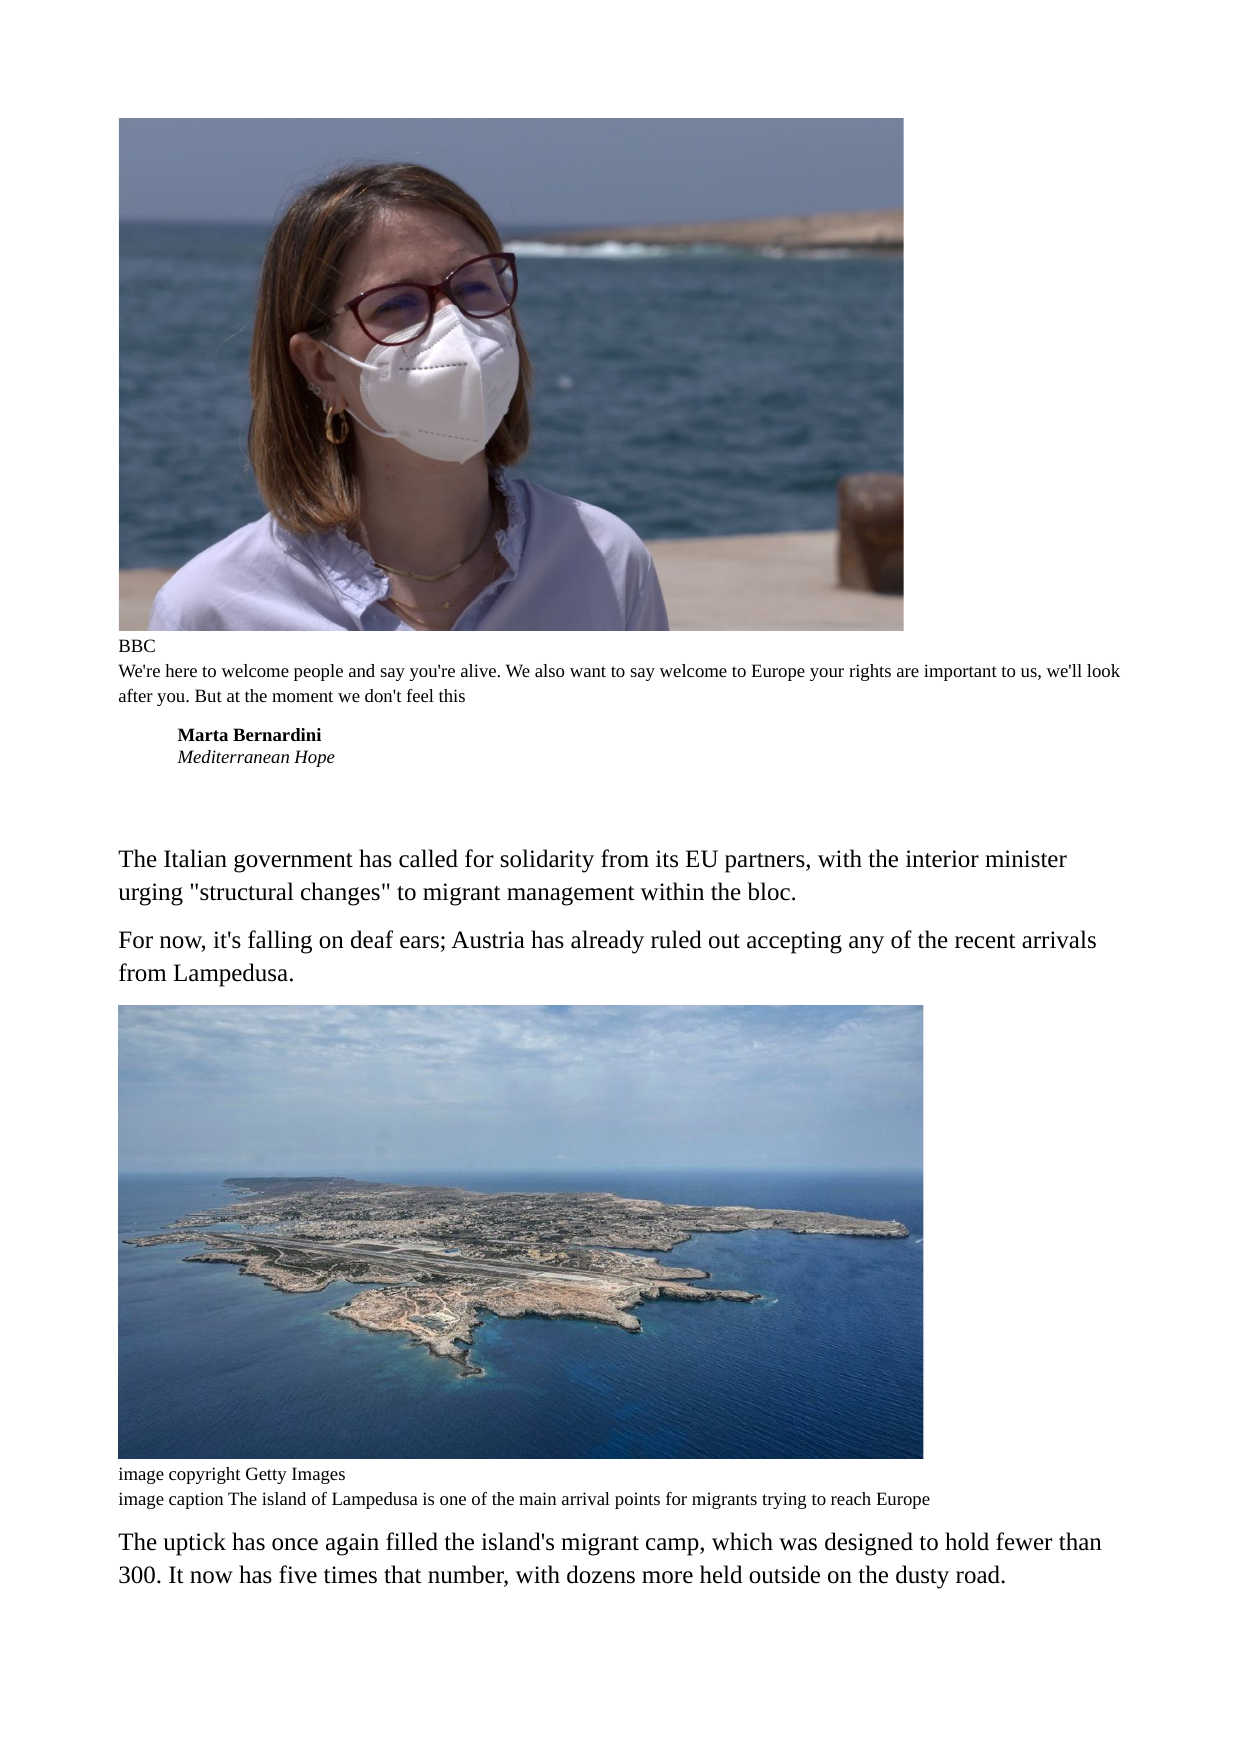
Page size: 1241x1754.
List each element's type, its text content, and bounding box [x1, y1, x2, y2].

picture [118, 118, 904, 631]
text For now, it's falling on deaf ears; Austria has already ruled out accepting any of the recent arrivals from Lampedusa. [118, 925, 1122, 987]
text image copyright Getty Images [118, 1463, 1122, 1484]
text The Italian government has called for solidarity from its EU partners, with the interior minister urging "structural changes" to migrant management within the bloc. [118, 844, 1122, 906]
text We're here to welcome people and say you're alive. We also want to say welcome to Europe your rights are important to us, we'll look after you. But at the moment we don't feel this [118, 660, 1122, 706]
picture [118, 1005, 924, 1459]
text The uptick has once again filled the island's migrant camp, which was designed to hold fewer than 300. It now has five times that number, with dozens more held outside on the dusty road. [118, 1527, 1122, 1589]
text image caption The island of Lampedusa is one of the main arrival points for migrants trying to reach Europe [118, 1488, 1122, 1509]
text Marta Bernardini Mediterranean Hope [177, 724, 1063, 767]
text BBC [118, 635, 1122, 657]
